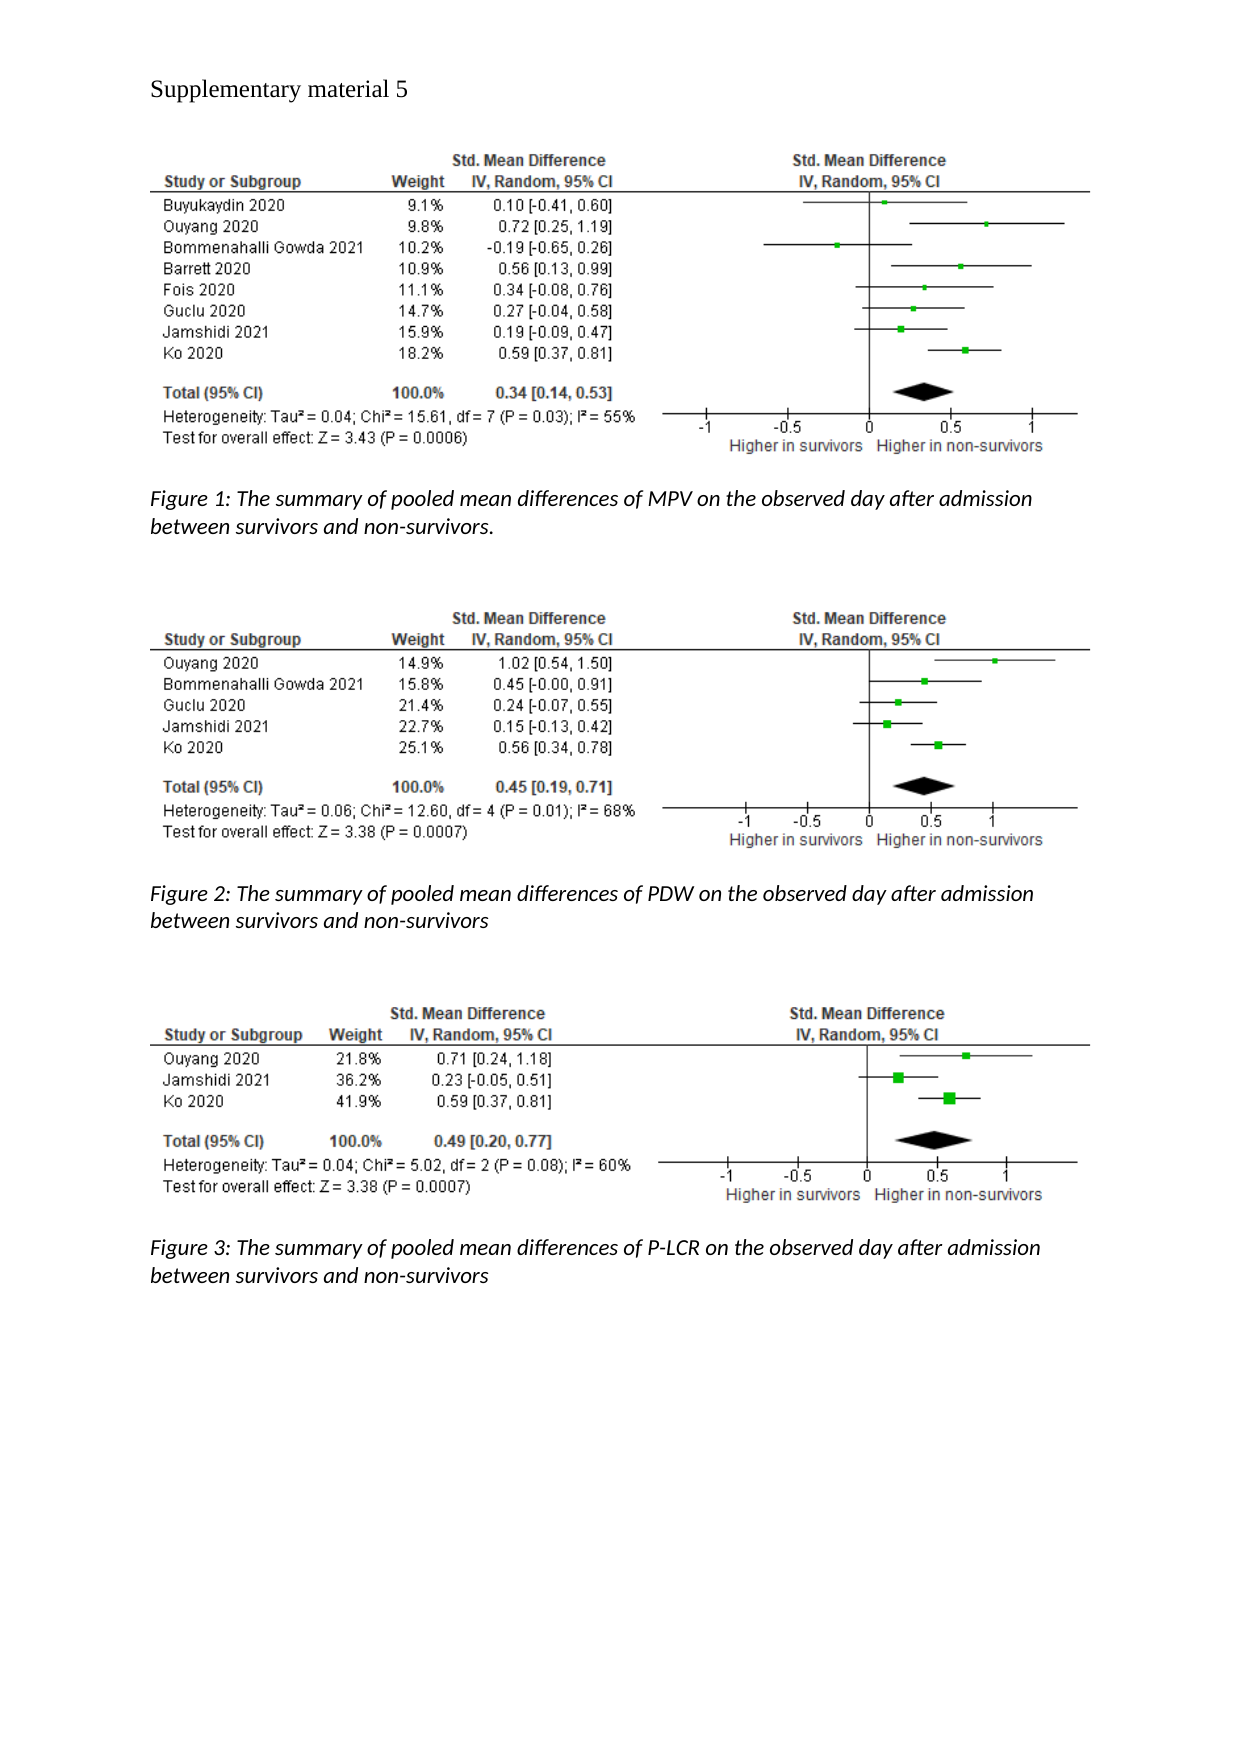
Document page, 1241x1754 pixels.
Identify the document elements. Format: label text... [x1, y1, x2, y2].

text Figure 3: The summary of pooled mean differences of P-LCR on the observed day after admission between survivors and non-survivors [150, 1233, 1090, 1289]
text Figure 2: The summary of pooled mean differences of PDW on the observed day after admission between survivors and non-survivors [150, 879, 1090, 935]
text Figure 1: The summary of pooled mean differences of MPV on the observed day after admission between survivors and non-survivors. [150, 484, 1090, 540]
picture [150, 607, 1091, 860]
picture [150, 150, 1091, 466]
picture [150, 1002, 1091, 1215]
